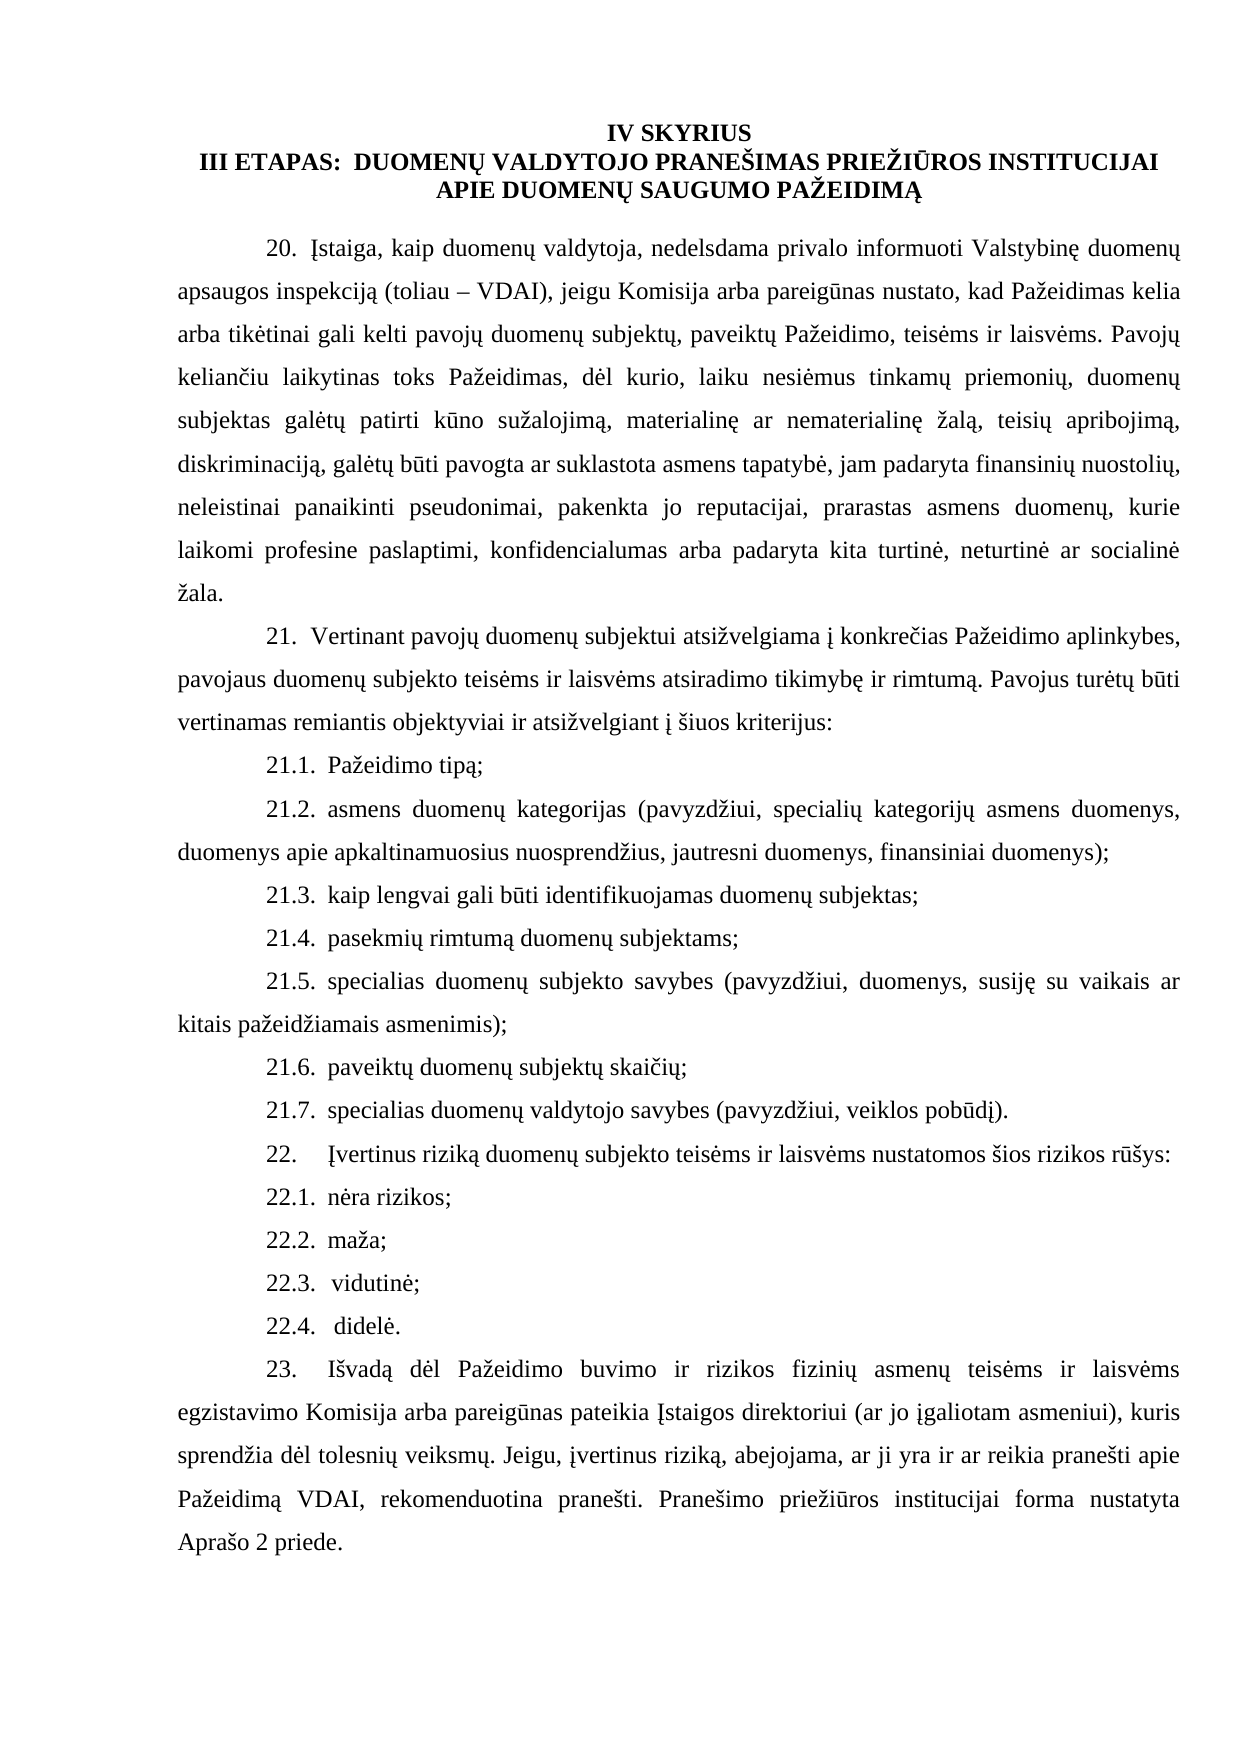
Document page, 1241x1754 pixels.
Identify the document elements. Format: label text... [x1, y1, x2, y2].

list kaip lengvai gali būti identifikuojamas duomenų subjektas; [177, 880, 1181, 909]
list Pažeidimo tipą; [177, 751, 1181, 779]
list nėra rizikos; [177, 1182, 1181, 1211]
list III ETAPAS: DUOMENŲ VALDYTOJO PRANEŠIMAS PRIEŽIŪROS INSTITUCIJAI APIE DUOMENŲ SAUGUMO PAŽEIDIMĄ [177, 147, 1181, 204]
list specialias duomenų subjekto savybes (pavyzdžiui, duomenys, susiję su vaikais ar kitais pažeidžiamais asmenimis); [177, 966, 1181, 1038]
list maža; [177, 1225, 1181, 1254]
list Išvadą dėl Pažeidimo buvimo ir rizikos fizinių asmenų teisėms ir laisvėms egzistavimo Komisija arba pareigūnas pateikia Įstaigos direktoriui (ar jo įgaliotam asmeniui), kuris sprendžia dėl tolesnių veiksmų. Jeigu, įvertinus riziką, abejojama, ar ji yra ir ar reikia pranešti apie Pažeidimą VDAI, rekomenduotina pranešti. Pranešimo priežiūros institucijai forma nustatyta Aprašo 2 priede. [177, 1354, 1181, 1556]
list Įvertinus riziką duomenų subjekto teisėms ir laisvėms nustatomos šios rizikos rūšys: [177, 1139, 1181, 1167]
list Įstaiga, kaip duomenų valdytoja, nedelsdama privalo informuoti Valstybinę duomenų apsaugos inspekciją (toliau – VDAI), jeigu Komisija arba pareigūnas nustato, kad Pažeidimas kelia arba tikėtinai gali kelti pavojų duomenų subjektų, paveiktų Pažeidimo, teisėms ir laisvėms. Pavojų keliančiu laikytinas toks Pažeidimas, dėl kurio, laiku nesiėmus tinkamų priemonių, duomenų subjektas galėtų patirti kūno sužalojimą, materialinę ar nematerialinę žalą, teisių apribojimą, diskriminaciją, galėtų būti pavogta ar suklastota asmens tapatybė, jam padaryta finansinių nuostolių, neleistinai panaikinti pseudonimai, pakenkta jo reputacijai, prarastas asmens duomenų, kurie laikomi profesine paslaptimi, konfidencialumas arba padaryta kita turtinė, neturtinė ar socialinė žala. [177, 233, 1181, 607]
list specialias duomenų valdytojo savybes (pavyzdžiui, veiklos pobūdį). [177, 1096, 1181, 1124]
list asmens duomenų kategorijas (pavyzdžiui, specialių kategorijų asmens duomenys, duomenys apie apkaltinamuosius nuosprendžius, jautresni duomenys, finansiniai duomenys); [177, 794, 1181, 866]
list IV SKYRIUS [177, 118, 1181, 147]
list vidutinė; [177, 1268, 1181, 1297]
list pasekmių rimtumą duomenų subjektams; [177, 923, 1181, 952]
list didelė. [177, 1311, 1181, 1340]
list paveiktų duomenų subjektų skaičių; [177, 1052, 1181, 1081]
list Vertinant pavojų duomenų subjektui atsižvelgiama į konkrečias Pažeidimo aplinkybes, pavojaus duomenų subjekto teisėms ir laisvėms atsiradimo tikimybę ir rimtumą. Pavojus turėtų būti vertinamas remiantis objektyviai ir atsižvelgiant į šiuos kriterijus: [177, 621, 1181, 736]
